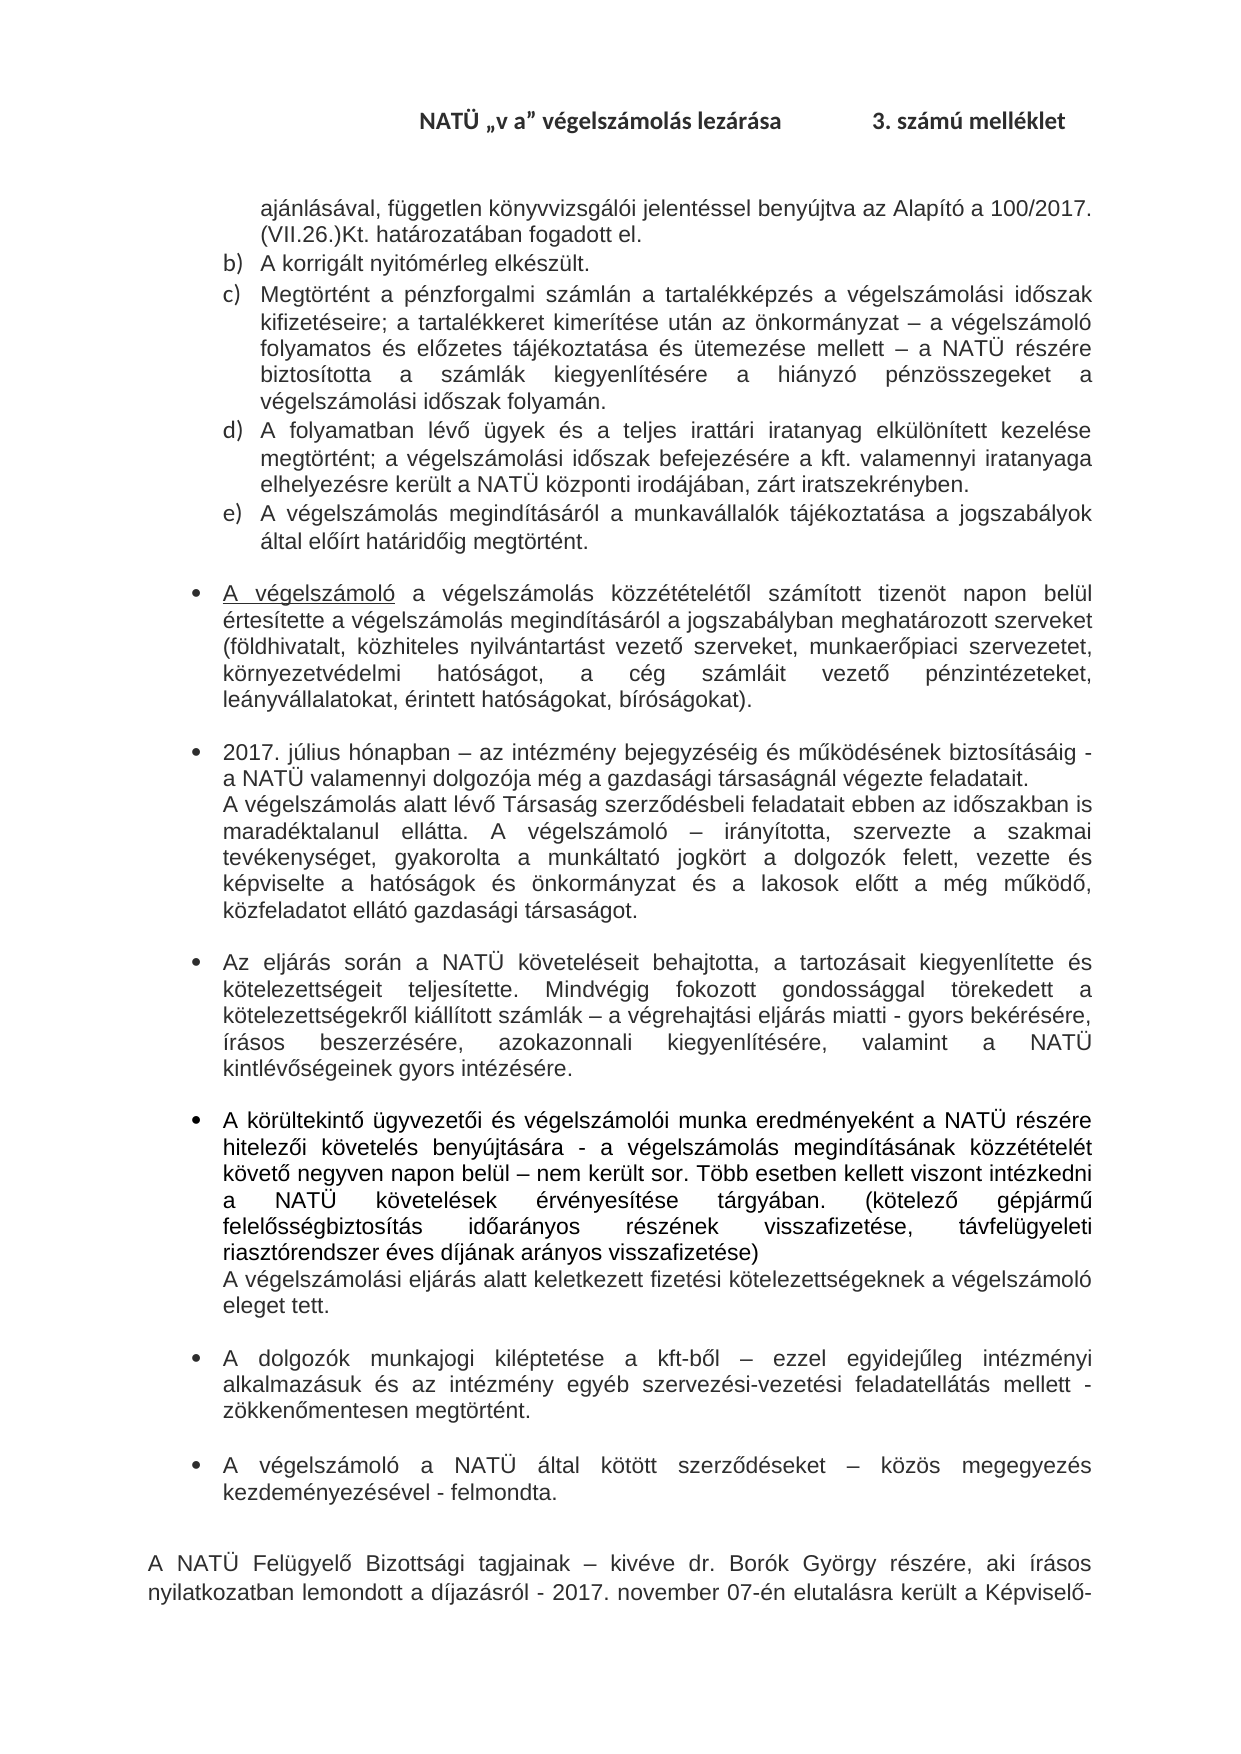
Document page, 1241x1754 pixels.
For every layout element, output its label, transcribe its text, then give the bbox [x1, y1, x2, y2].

list A folyamatban lévő ügyek és a teljes irattári iratanyag elkülönített kezelése megtörtént; a végelszámolási időszak befejezésére a kft. valamennyi iratanyaga elhelyezésre került a NATÜ központi irodájában, zárt iratszekrényben. [223, 414, 1093, 497]
list A végelszámolási eljárás alatt keletkezett fizetési kötelezettségeknek a végelszámoló eleget tett. [223, 1266, 1093, 1318]
list Megtörtént a pénzforgalmi számlán a tartalékképzés a végelszámolási időszak kifizetéseire; a tartalékkeret kimerítése után az önkormányzat – a végelszámoló folyamatos és előzetes tájékoztatása és ütemezése mellett – a NATÜ részére biztosította a számlák kiegyenlítésére a hiányzó pénzösszegeket a végelszámolási időszak folyamán. [223, 278, 1093, 414]
list A végelszámolás alatt lévő Társaság szerződésbeli feladatait ebben az időszakban is maradéktalanul ellátta. A végelszámoló – irányította, szervezte a szakmai tevékenységet, gyakorolta a munkáltató jogkört a dolgozók felett, vezette és képviselte a hatóságok és önkormányzat és a lakosok előtt a még működő, közfeladatot ellátó gazdasági társaságot. [223, 791, 1093, 923]
list A végelszámolás megindításáról a munkavállalók tájékoztatása a jogszabályok által előírt határidőig megtörtént. [223, 497, 1093, 554]
list 2017. július hónapban – az intézmény bejegyzéséig és működésének biztosításáig - a NATÜ valamennyi dolgozója még a gazdasági társaságnál végezte feladatait. [192, 738, 1093, 791]
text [148, 1550, 1093, 1605]
list A végelszámoló a végelszámolás közzétételétől számított tizenöt napon belül értesítette a végelszámolás megindításáról a jogszabályban meghatározott szerveket (földhivatalt, közhiteles nyilvántartást vezető szerveket, munkaerőpiaci szervezetet, környezetvédelmi hatóságot, a cég számláit vezető pénzintézeteket, leányvállalatokat, érintett hatóságokat, bíróságokat). [192, 580, 1093, 712]
list A végelszámoló a NATÜ által kötött szerződéseket – közös megegyezés kezdeményezésével - felmondta. [192, 1452, 1093, 1505]
list Az eljárás során a NATÜ követeléseit behajtotta, a tartozásait kiegyenlítette és kötelezettségeit teljesítette. Mindvégig fokozott gondossággal törekedett a kötelezettségekről kiállított számlák – a végrehajtási eljárás miatti - gyors bekérésére, írásos beszerzésére, azokazonnali kiegyenlítésére, valamint a NATÜ kintlévőségeinek gyors intézésére. [192, 949, 1093, 1081]
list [260, 195, 1093, 247]
list A körültekintő ügyvezetői és végelszámolói munka eredményeként a NATÜ részére hitelezői követelés benyújtására - a végelszámolás megindításának közzétételét követő negyven napon belül – nem került sor. Több esetben kellett viszont intézkedni a NATÜ követelések érvényesítése tárgyában. (kötelező gépjármű felelősségbiztosítás időarányos részének visszafizetése, távfelügyeleti riasztórendszer éves díjának arányos visszafizetése) [192, 1107, 1093, 1266]
list A dolgozók munkajogi kiléptetése a kft-ből – ezzel egyidejűleg intézményi alkalmazásuk és az intézmény egyéb szervezési-vezetési feladatellátás mellett - zökkenőmentesen megtörtént. [192, 1345, 1093, 1424]
list A korrigált nyitómérleg elkészült. [223, 247, 1093, 278]
